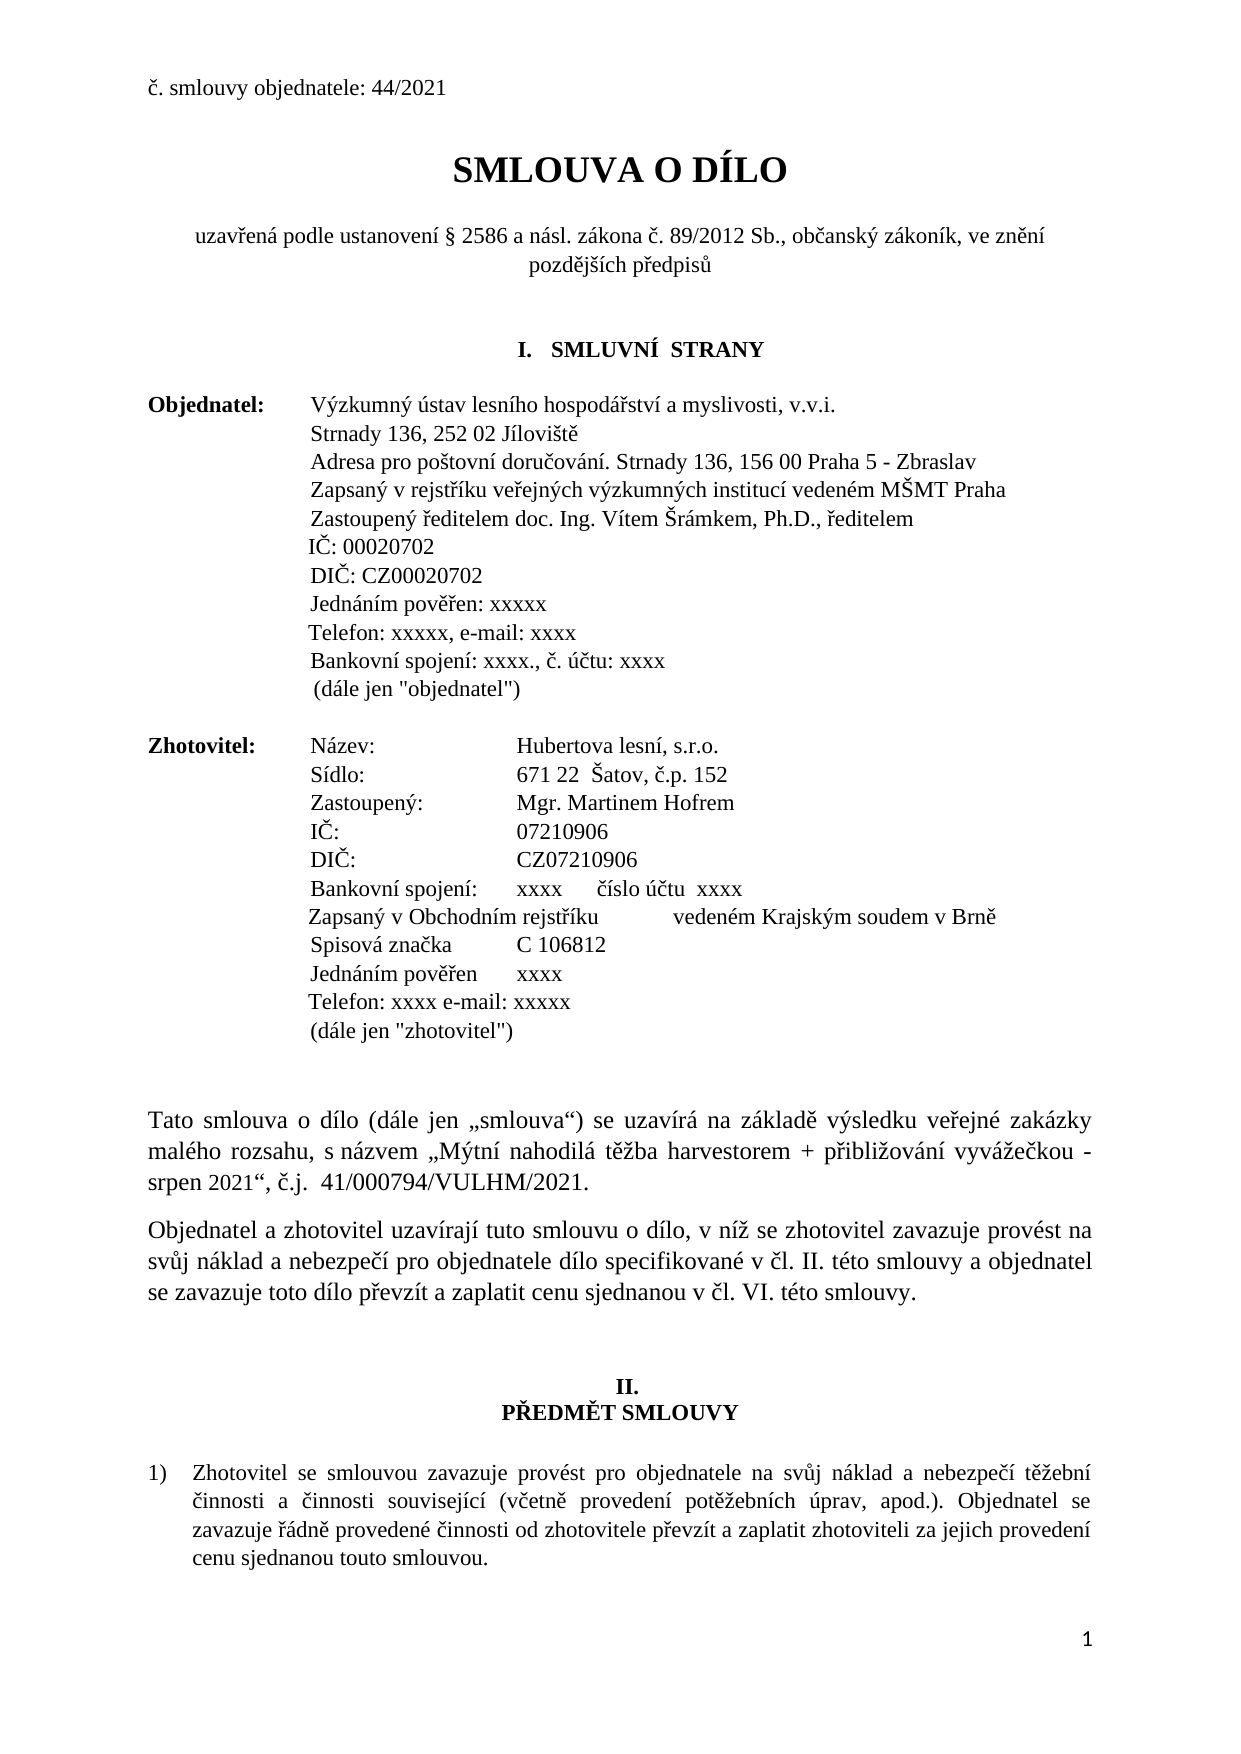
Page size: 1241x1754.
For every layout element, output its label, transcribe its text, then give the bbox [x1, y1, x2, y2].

text Telefon: xxxx e-mail: xxxxx [148, 988, 1093, 1015]
text IČ: 07210906 [148, 818, 1093, 844]
text Tato smlouva o dílo (dále jen „smlouva“) se uzavírá na základě výsledku veřejné zakázky malého rozsahu, s názvem „Mýtní nahodilá těžba harvestorem + přibližování vyvážečkou -srpen 2021“, č.j. 41/000794/VULHM/2021. [148, 1105, 1093, 1196]
text Sídlo: 671 22 Šatov, č.p. 152 [148, 761, 1093, 787]
text (dále jen "objednatel") [148, 676, 1093, 702]
text SMLOUVA O DÍLO [148, 148, 1093, 191]
text Bankovní spojení: xxxx číslo účtu xxxx [310, 874, 1093, 901]
text IČ: 00020702 [148, 533, 1093, 560]
text Jednáním pověřen xxxx [148, 960, 1093, 986]
text Zhotovitel: Název: Hubertova lesní, s.r.o. [148, 732, 1093, 759]
text Zapsaný v rejstříku veřejných výzkumných institucí vedeném MŠMT Praha [148, 476, 1093, 503]
text Jednáním pověřen: xxxxx [148, 590, 1093, 617]
text uzavřená podle ustanovení § 2586 a násl. zákona č. 89/2012 Sb., občanský zákoník, ve znění pozdějších předpisů [148, 223, 1093, 277]
text Bankovní spojení: xxxx., č. účtu: xxxx [148, 647, 1093, 673]
text Strnady 136, 252 02 Jíloviště [148, 419, 1093, 446]
text Zastoupený: Mgr. Martinem Hofrem [148, 789, 1093, 816]
text Spisová značka C 106812 [148, 931, 1093, 958]
list SMLUVNÍ STRANY [204, 336, 1093, 363]
list Zhotovitel se smlouvou zavazuje provést pro objednatele na svůj náklad a nebezpečí těžební činnosti a činnosti související (včetně provedení potěžebních úprav, apod.). Objednatel se zavazuje řádně provedené činnosti od zhotovitele převzít a zaplatit zhotoviteli za jejich provedení cenu sjednanou touto smlouvou. [148, 1459, 1093, 1571]
text Zastoupený ředitelem doc. Ing. Vítem Šrámkem, Ph.D., ředitelem [148, 505, 1093, 531]
text Adresa pro poštovní doručování. Strnady 136, 156 00 Praha 5 - Zbraslav [148, 448, 1093, 474]
text DIČ: CZ07210906 [148, 846, 1093, 872]
text Zapsaný v Obchodním rejstříku vedeném Krajským soudem v Brně [148, 903, 1093, 929]
text Telefon: xxxxx, e-mail: xxxx [148, 619, 1093, 645]
text DIČ: CZ00020702 [148, 562, 1093, 588]
text Objednatel: Výzkumný ústav lesního hospodářství a myslivosti, v.v.i. [148, 391, 1093, 417]
text (dále jen "zhotovitel") [148, 1017, 1093, 1043]
text Objednatel a zhotovitel uzavírají tuto smlouvu o dílo, v níž se zhotovitel zavazuje provést na svůj náklad a nebezpečí pro objednatele dílo specifikované v čl. II. této smlouvy a objednatel se zavazuje toto dílo převzít a zaplatit cenu sjednanou v čl. VI. této smlouvy. [148, 1215, 1093, 1306]
text PŘEDMĚT SMLOUVY [148, 1399, 1093, 1425]
